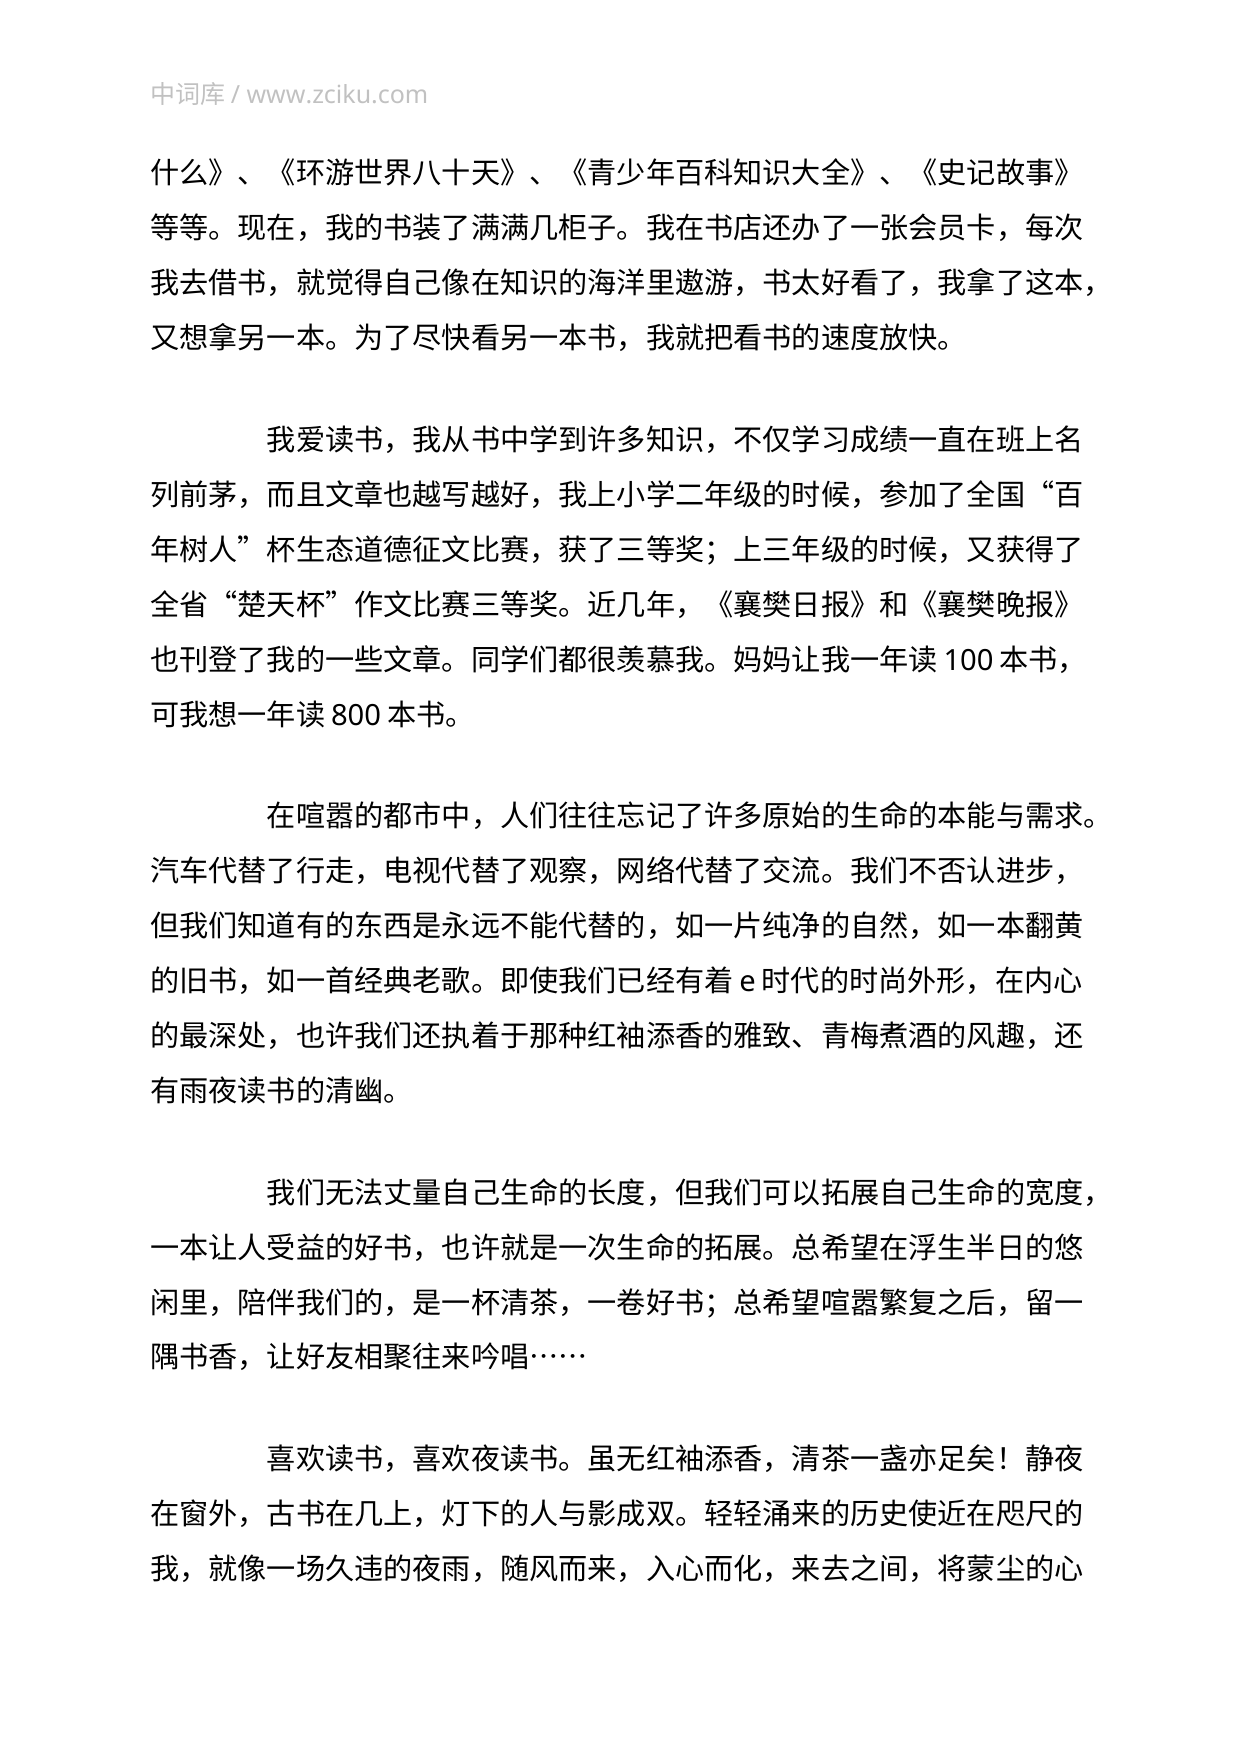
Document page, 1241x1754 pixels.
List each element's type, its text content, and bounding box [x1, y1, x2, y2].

text 在喧嚣的都市中，人们往往忘记了许多原始的生命的本能与需求。汽车代替了行走，电视代替了观察，网络代替了交流。我们不否认进步，但我们知道有的东西是永远不能代替的，如一片纯净的自然，如一本翻黄的旧书，如一首经典老歌。即使我们已经有着e时代的时尚外形，在内心的最深处，也许我们还执着于那种红袖添香的雅致、青梅煮酒的风趣，还有雨夜读书的清幽。 [150, 793, 1090, 1110]
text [150, 1436, 1090, 1588]
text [150, 150, 1090, 357]
text 我爱读书，我从书中学到许多知识，不仅学习成绩一直在班上名列前茅，而且文章也越写越好，我上小学二年级的时候，参加了全国“百年树人”杯生态道德征文比赛，获了三等奖；上三年级的时候，又获得了全省“楚天杯”作文比赛三等奖。近几年，《襄樊日报》和《襄樊晚报》也刊登了我的一些文章。同学们都很羡慕我。妈妈让我一年读100本书，可我想一年读800本书。 [150, 416, 1090, 733]
text 我们无法丈量自己生命的长度，但我们可以拓展自己生命的宽度，一本让人受益的好书，也许就是一次生命的拓展。总希望在浮生半日的悠闲里，陪伴我们的，是一杯清茶，一卷好书；总希望喧嚣繁复之后，留一隅书香，让好友相聚往来吟唱…… [150, 1169, 1090, 1376]
